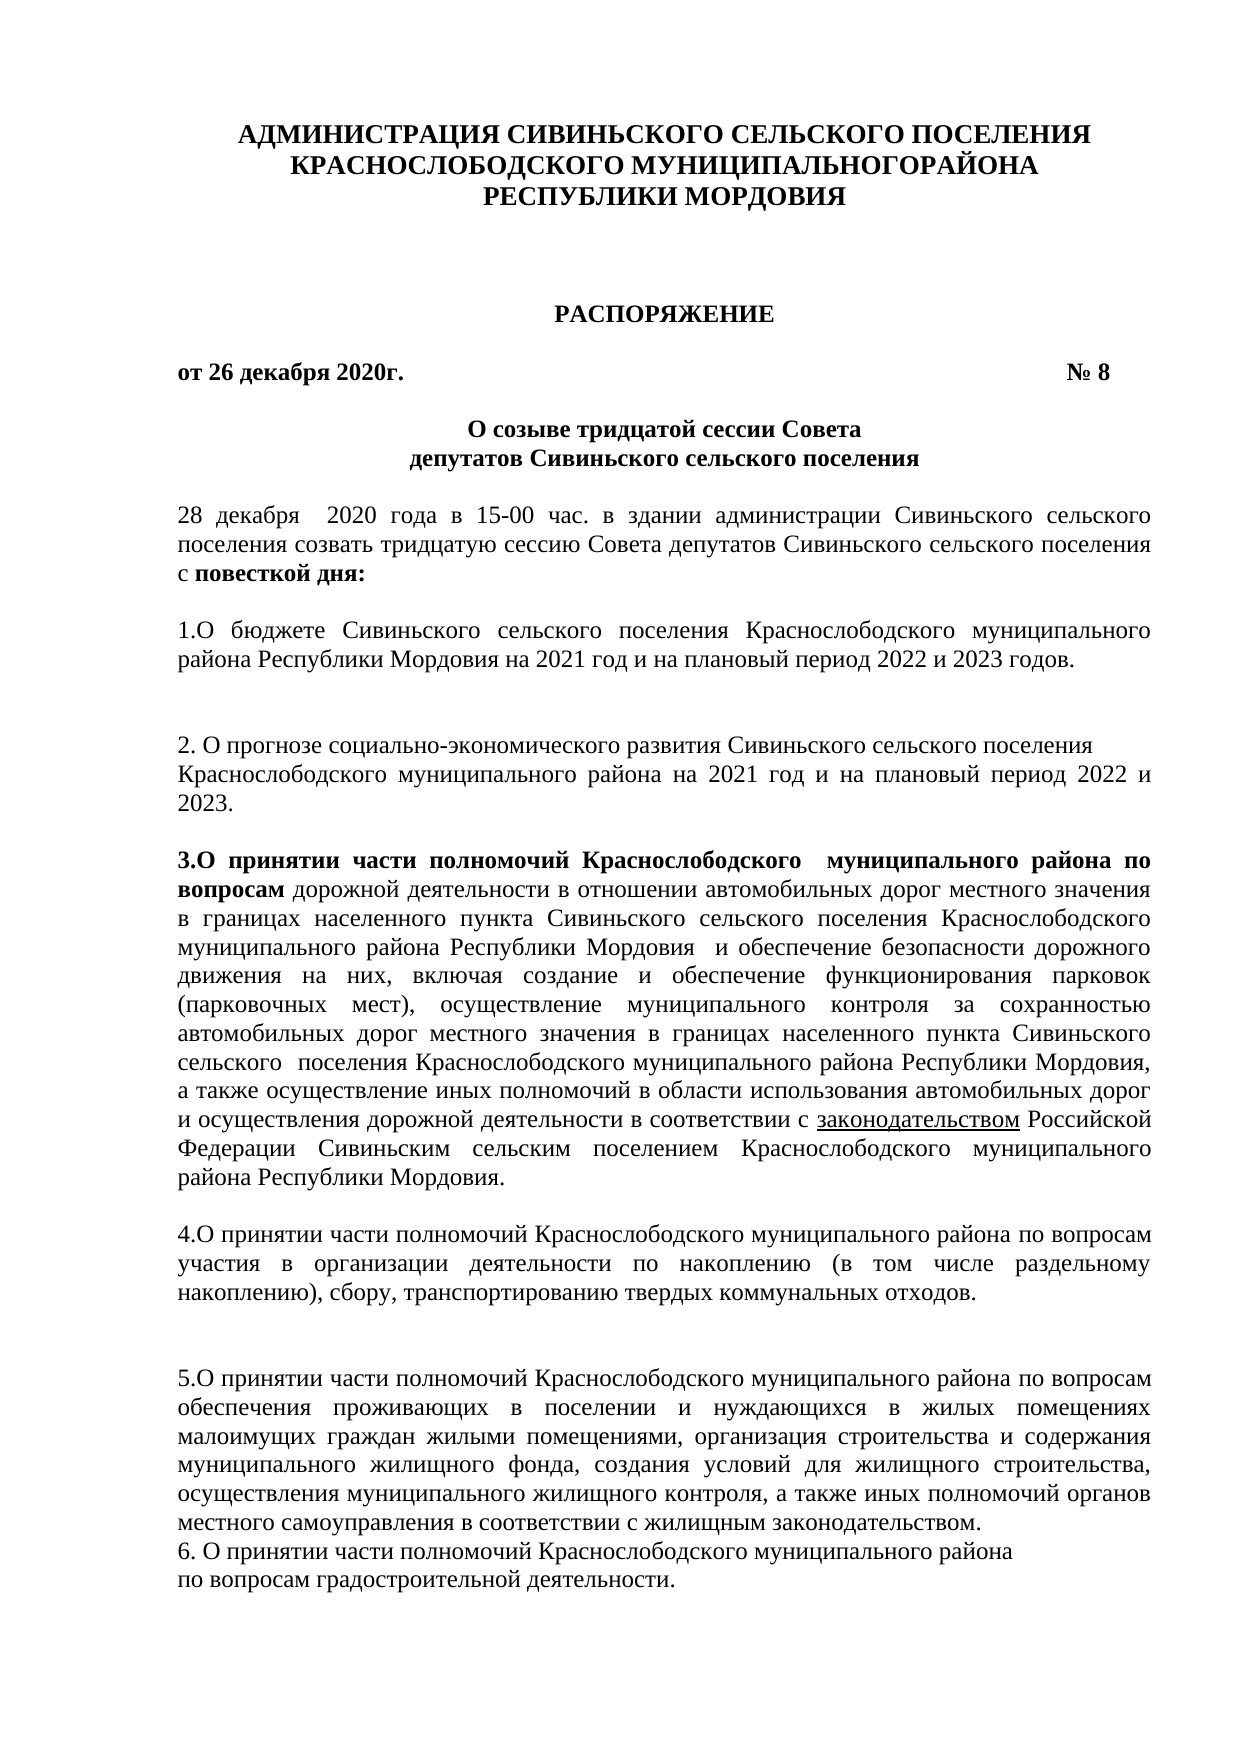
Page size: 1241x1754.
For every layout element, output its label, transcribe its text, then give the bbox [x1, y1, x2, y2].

text КРАСНОСЛОБОДСКОГО МУНИЦИПАЛЬНОГОРАЙОНА [177, 149, 1152, 180]
text депутатов Сивиньского сельского поселения [177, 443, 1152, 472]
text 6. О принятии части полномочий Краснослободского муниципального района [177, 1536, 1152, 1564]
text 3.О принятии части полномочий Краснослободского муниципального района по вопросам дорожной деятельности в отношении автомобильных дорог местного значения в границах населенного пункта Сивиньского сельского поселения Краснослободского муниципального района Республики Мордовия и обеспечение безопасности дорожного движения на них, включая создание и обеспечение функционирования парковок (парковочных мест), осуществление муниципального контроля за сохранностью автомобильных дорог местного значения в границах населенного пункта Сивиньского сельского поселения Краснослободского муниципального района Республики Мордовия, а также осуществление иных полномочий в области использования автомобильных дорог и осуществления дорожной деятельности в соответствии с законодательством Российской Федерации Сивиньским сельским поселением Краснослободского муниципального района Республики Мордовия. [177, 845, 1152, 1190]
text О созыве тридцатой сессии Совета [177, 414, 1152, 443]
text 1.О бюджете Сивиньского сельского поселения Краснослободского муниципального района Республики Мордовия на 2021 год и на плановый период 2022 и 2023 годов. [177, 615, 1152, 673]
text от 26 декабря 2020г. № 8 [177, 357, 1152, 385]
text АДМИНИСТРАЦИЯ СИВИНЬСКОГО СЕЛЬСКОГО ПОСЕЛЕНИЯ [177, 118, 1152, 149]
text по вопросам градостроительной деятельности. [177, 1564, 1152, 1593]
text 2. О прогнозе социально-экономического развития Сивиньского сельского поселения [177, 730, 1152, 759]
text 5.О принятии части полномочий Краснослободского муниципального района по вопросам обеспечения проживающих в поселении и нуждающихся в жилых помещениях малоимущих граждан жилыми помещениями, организация строительства и содержания муниципального жилищного фонда, создания условий для жилищного строительства, осуществления муниципального жилищного контроля, а также иных полномочий органов местного самоуправления в соответствии с жилищным законодательством. [177, 1363, 1152, 1536]
text Краснослободского муниципального района на 2021 год и на плановый период 2022 и 2023. [177, 759, 1152, 817]
text 28 декабря 2020 года в 15-00 час. в здании администрации Сивиньского сельского поселения созвать тридцатую сессию Совета депутатов Сивиньского сельского поселения с повесткой дня: [177, 500, 1152, 587]
text 4.О принятии части полномочий Краснослободского муниципального района по вопросам участия в организации деятельности по накоплению (в том числе раздельному накоплению), сбору, транспортированию твердых коммунальных отходов. [177, 1219, 1152, 1305]
text РЕСПУБЛИКИ МОРДОВИЯ [177, 180, 1152, 212]
text РАСПОРЯЖЕНИЕ [177, 299, 1152, 327]
